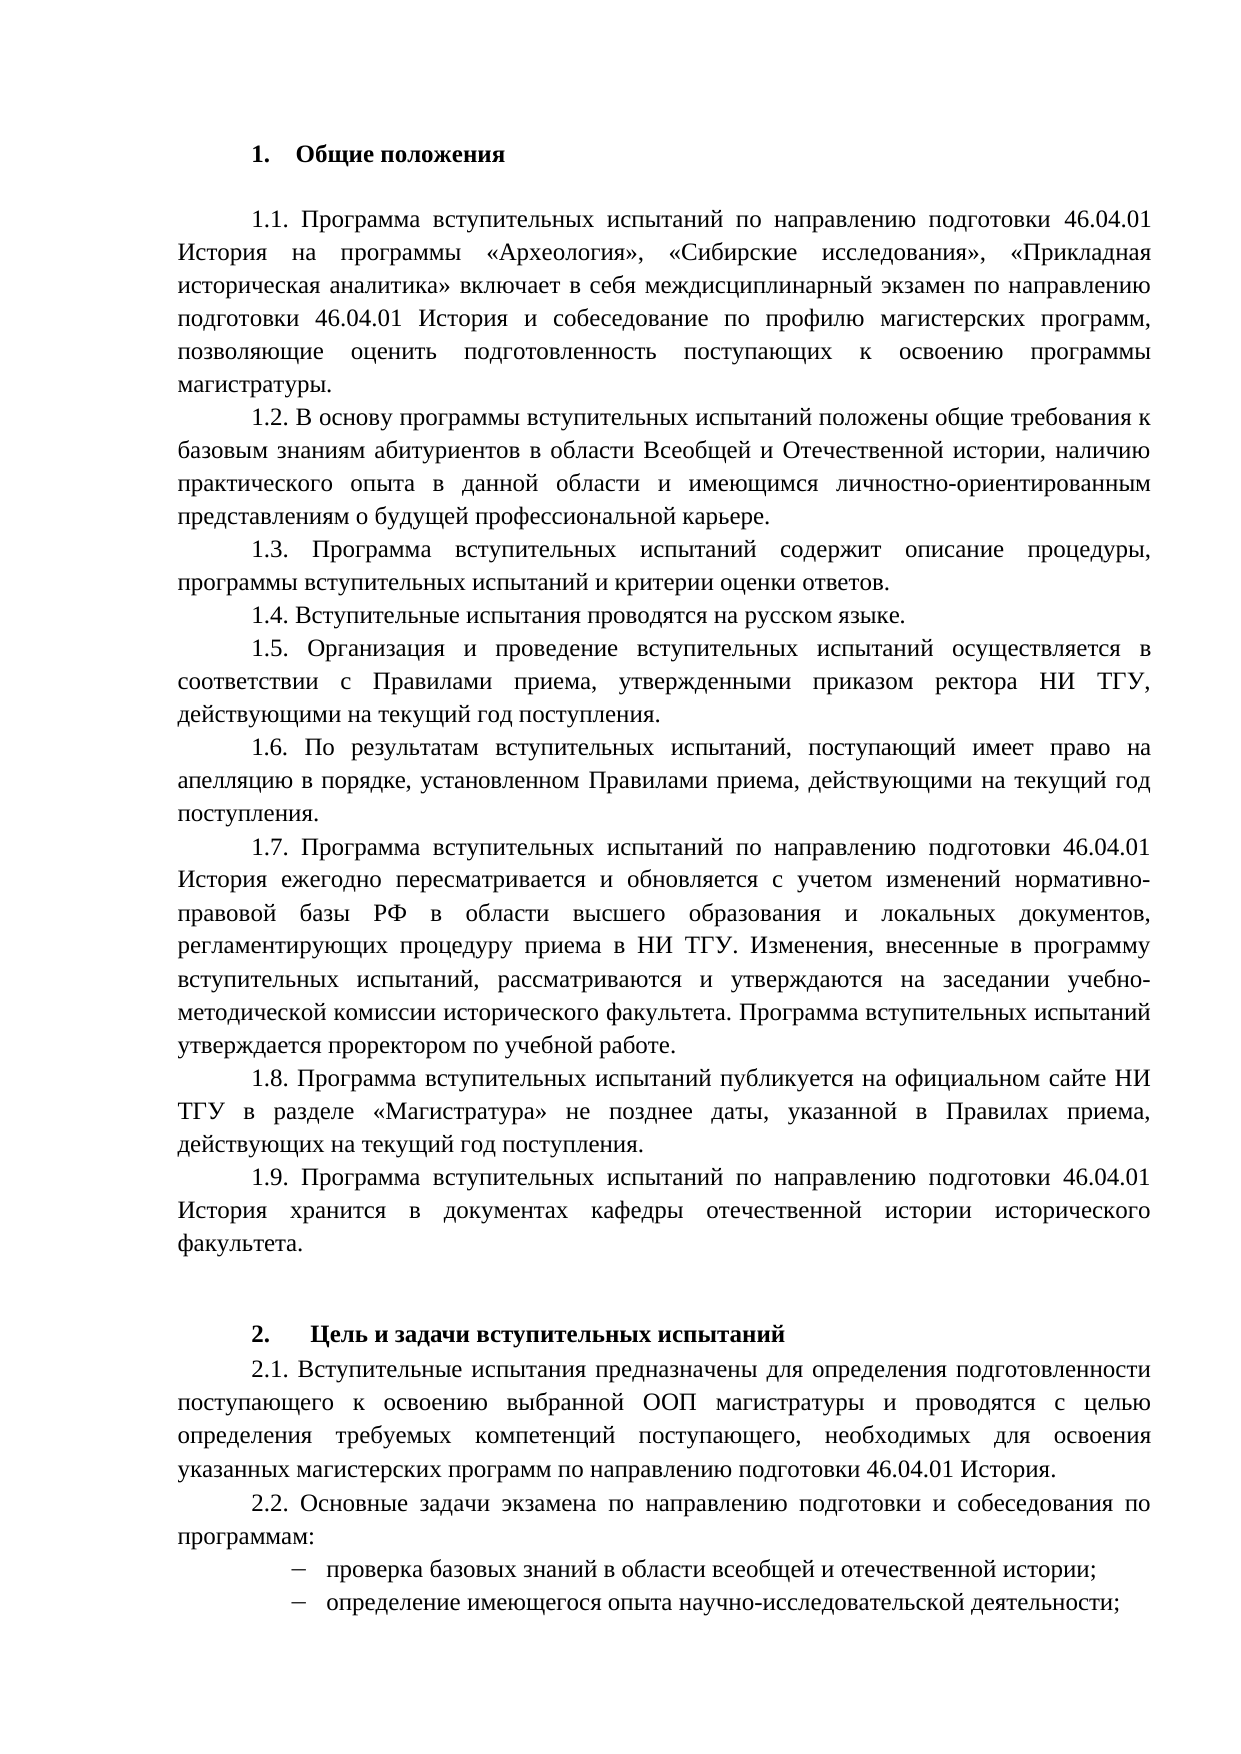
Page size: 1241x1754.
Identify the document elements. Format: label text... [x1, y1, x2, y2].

list определение имеющегося опыта научно-исследовательской деятельности; [288, 1587, 1152, 1616]
text 2.2. Основные задачи экзамена по направлению подготовки и собеседования по программам: [177, 1488, 1152, 1550]
text 1.7. Программа вступительных испытаний по направлению подготовки 46.04.01 История ежегодно пересматривается и обновляется с учетом изменений нормативно-правовой базы РФ в области высшего образования и локальных документов, регламентирующих процедуру приема в НИ ТГУ. Изменения, внесенные в программу вступительных испытаний, рассматриваются и утверждаются на заседании учебно-методической комиссии исторического факультета. Программа вступительных испытаний утверждается проректором по учебной работе. [177, 832, 1152, 1058]
text 1.9. Программа вступительных испытаний по направлению подготовки 46.04.01 История хранится в документах кафедры отечественной истории исторического факультета. [177, 1162, 1152, 1257]
text 1.8. Программа вступительных испытаний публикуется на официальном сайте НИ ТГУ в разделе «Магистратура» не позднее даты, указанной в Правилах приема, действующих на текущий год поступления. [177, 1063, 1152, 1157]
list Цель и задачи вступительных испытаний [251, 1319, 1152, 1348]
list проверка базовых знаний в области всеобщей и отечественной истории; [288, 1554, 1152, 1583]
list Общие положения [251, 139, 1152, 168]
text 1.2. В основу программы вступительных испытаний положены общие требования к базовым знаниям абитуриентов в области Всеобщей и Отечественной истории, наличию практического опыта в данной области и имеющимся личностно-ориентированным представлениям о будущей профессиональной карьере. [177, 402, 1152, 530]
text 1.3. Программа вступительных испытаний содержит описание процедуры, программы вступительных испытаний и критерии оценки ответов. [177, 534, 1152, 596]
text 1.1. Программа вступительных испытаний по направлению подготовки 46.04.01 История на программы «Археология», «Сибирские исследования», «Прикладная историческая аналитика» включает в себя междисциплинарный экзамен по направлению подготовки 46.04.01 История и собеседование по профилю магистерских программ, позволяющие оценить подготовленность поступающих к освоению программы магистратуры. [177, 204, 1152, 398]
text 2.1. Вступительные испытания предназначены для определения подготовленности поступающего к освоению выбранной ООП магистратуры и проводятся с целью определения требуемых компетенций поступающего, необходимых для освоения указанных магистерских программ по направлению подготовки 46.04.01 История. [177, 1354, 1152, 1484]
text 1.4. Вступительные испытания проводятся на русском языке. [177, 600, 1152, 629]
text 1.6. По результатам вступительных испытаний, поступающий имеет право на апелляцию в порядке, установленном Правилами приема, действующими на текущий год поступления. [177, 732, 1152, 827]
text 1.5. Организация и проведение вступительных испытаний осуществляется в соответствии с Правилами приема, утвержденными приказом ректора НИ ТГУ, действующими на текущий год поступления. [177, 633, 1152, 728]
